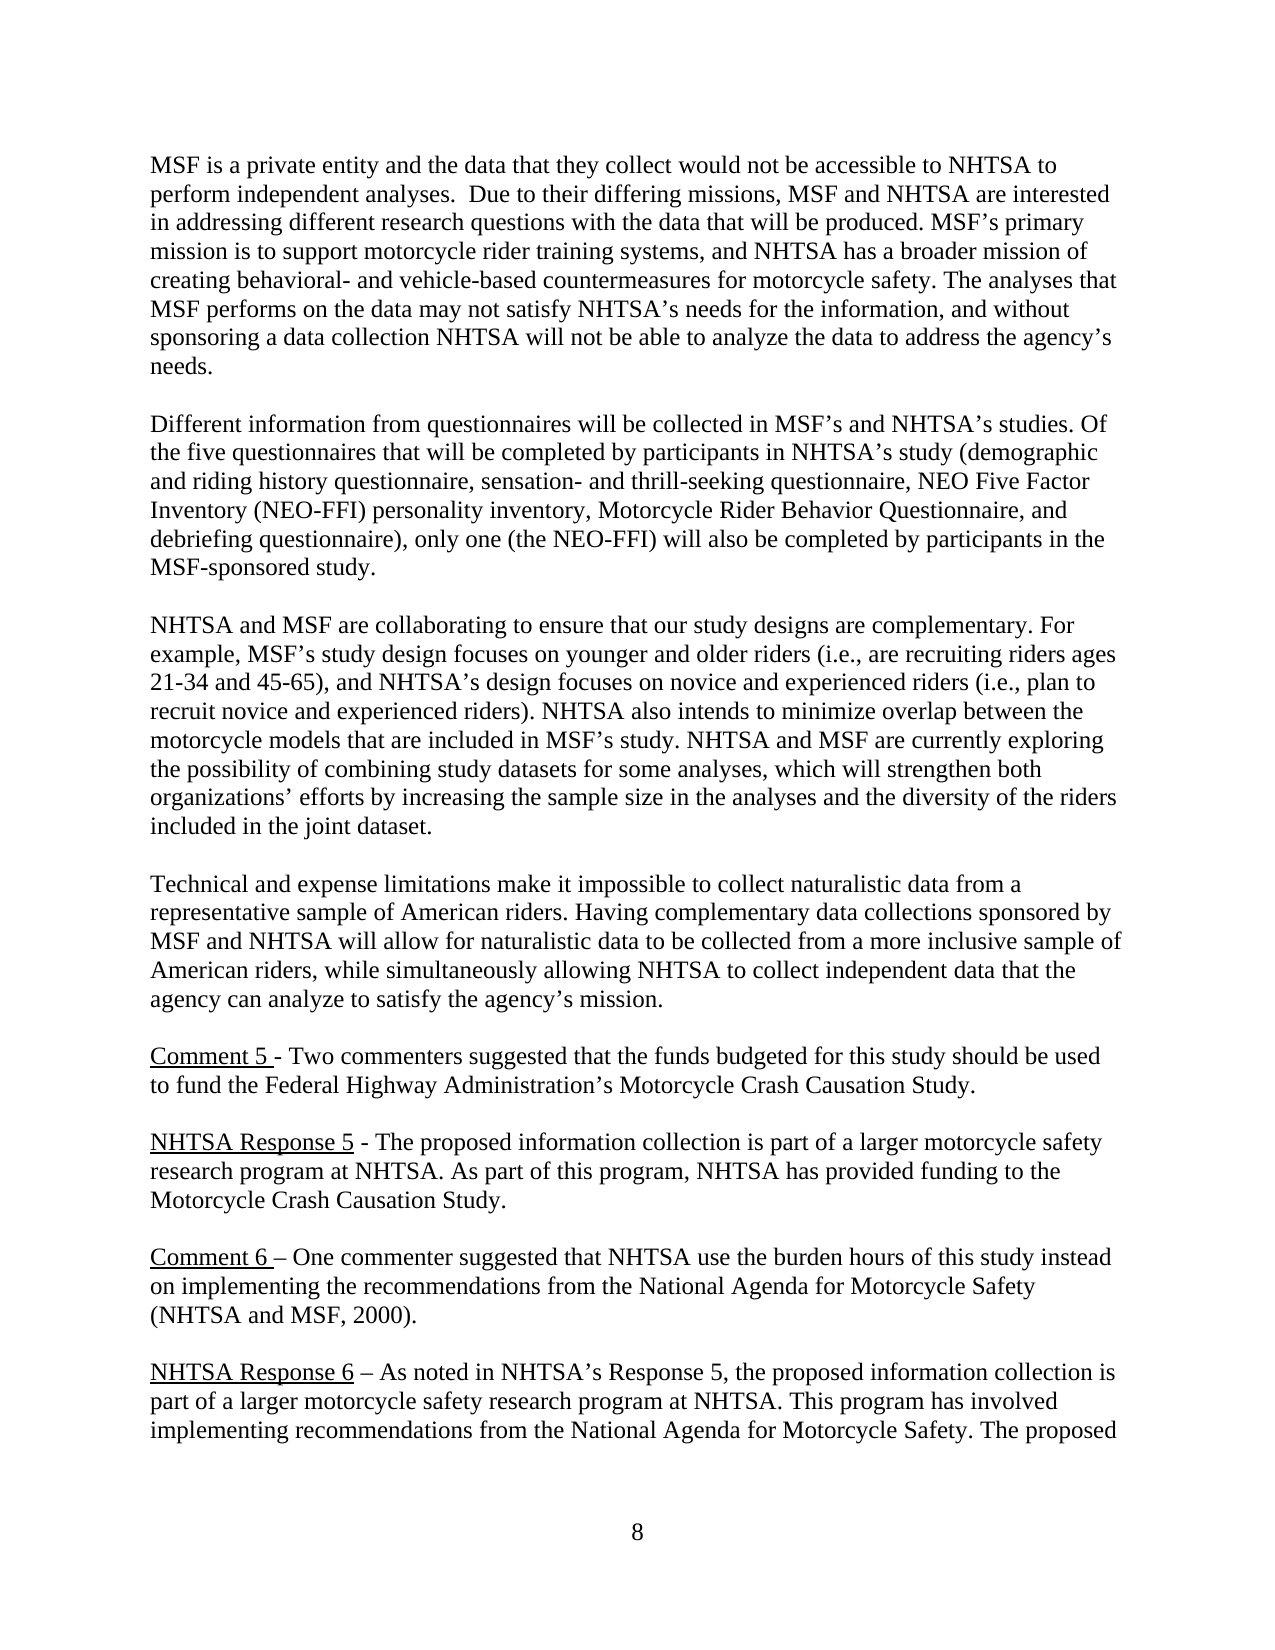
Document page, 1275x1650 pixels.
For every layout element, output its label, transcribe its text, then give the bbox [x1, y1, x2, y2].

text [150, 1357, 1125, 1444]
text Comment 5 - Two commenters suggested that the funds budgeted for this study should be used to fund the Federal Highway Administration’s Motorcycle Crash Causation Study. [150, 1041, 1125, 1099]
text Different information from questionnaires will be collected in MSF’s and NHTSA’s studies. Of the five questionnaires that will be completed by participants in NHTSA’s study (demographic and riding history questionnaire, sensation- and thrill-seeking questionnaire, NEO Five Factor Inventory (NEO-FFI) personality inventory, Motorcycle Rider Behavior Questionnaire, and debriefing questionnaire), only one (the NEO-FFI) will also be completed by participants in the MSF-sponsored study. [150, 409, 1125, 581]
text Technical and expense limitations make it impossible to collect naturalistic data from a representative sample of American riders. Having complementary data collections sponsored by MSF and NHTSA will allow for naturalistic data to be collected from a more inclusive sample of American riders, while simultaneously allowing NHTSA to collect independent data that the agency can analyze to satisfy the agency’s mission. [150, 869, 1125, 1012]
text Comment 6 – One commenter suggested that NHTSA use the burden hours of this study instead on implementing the recommendations from the National Agenda for Motorcycle Safety (NHTSA and MSF, 2000). [150, 1242, 1125, 1329]
text NHTSA and MSF are collaborating to ensure that our study designs are complementary. For example, MSF’s study design focuses on younger and older riders (i.e., are recruiting riders ages 21-34 and 45-65), and NHTSA’s design focuses on novice and experienced riders (i.e., plan to recruit novice and experienced riders). NHTSA also intends to minimize overlap between the motorcycle models that are included in MSF’s study. NHTSA and MSF are currently exploring the possibility of combining study datasets for some analyses, which will strengthen both organizations’ efforts by increasing the sample size in the analyses and the diversity of the riders included in the joint dataset. [150, 610, 1125, 840]
text MSF is a private entity and the data that they collect would not be accessible to NHTSA to perform independent analyses. Due to their differing missions, MSF and NHTSA are interested in addressing different research questions with the data that will be produced. MSF’s primary mission is to support motorcycle rider training systems, and NHTSA has a broader mission of creating behavioral- and vehicle-based countermeasures for motorcycle safety. The analyses that MSF performs on the data may not satisfy NHTSA’s needs for the information, and without sponsoring a data collection NHTSA will not be able to analyze the data to address the agency’s needs. [150, 150, 1125, 380]
text NHTSA Response 5 - The proposed information collection is part of a larger motorcycle safety research program at NHTSA. As part of this program, NHTSA has provided funding to the Motorcycle Crash Causation Study. [150, 1127, 1125, 1214]
